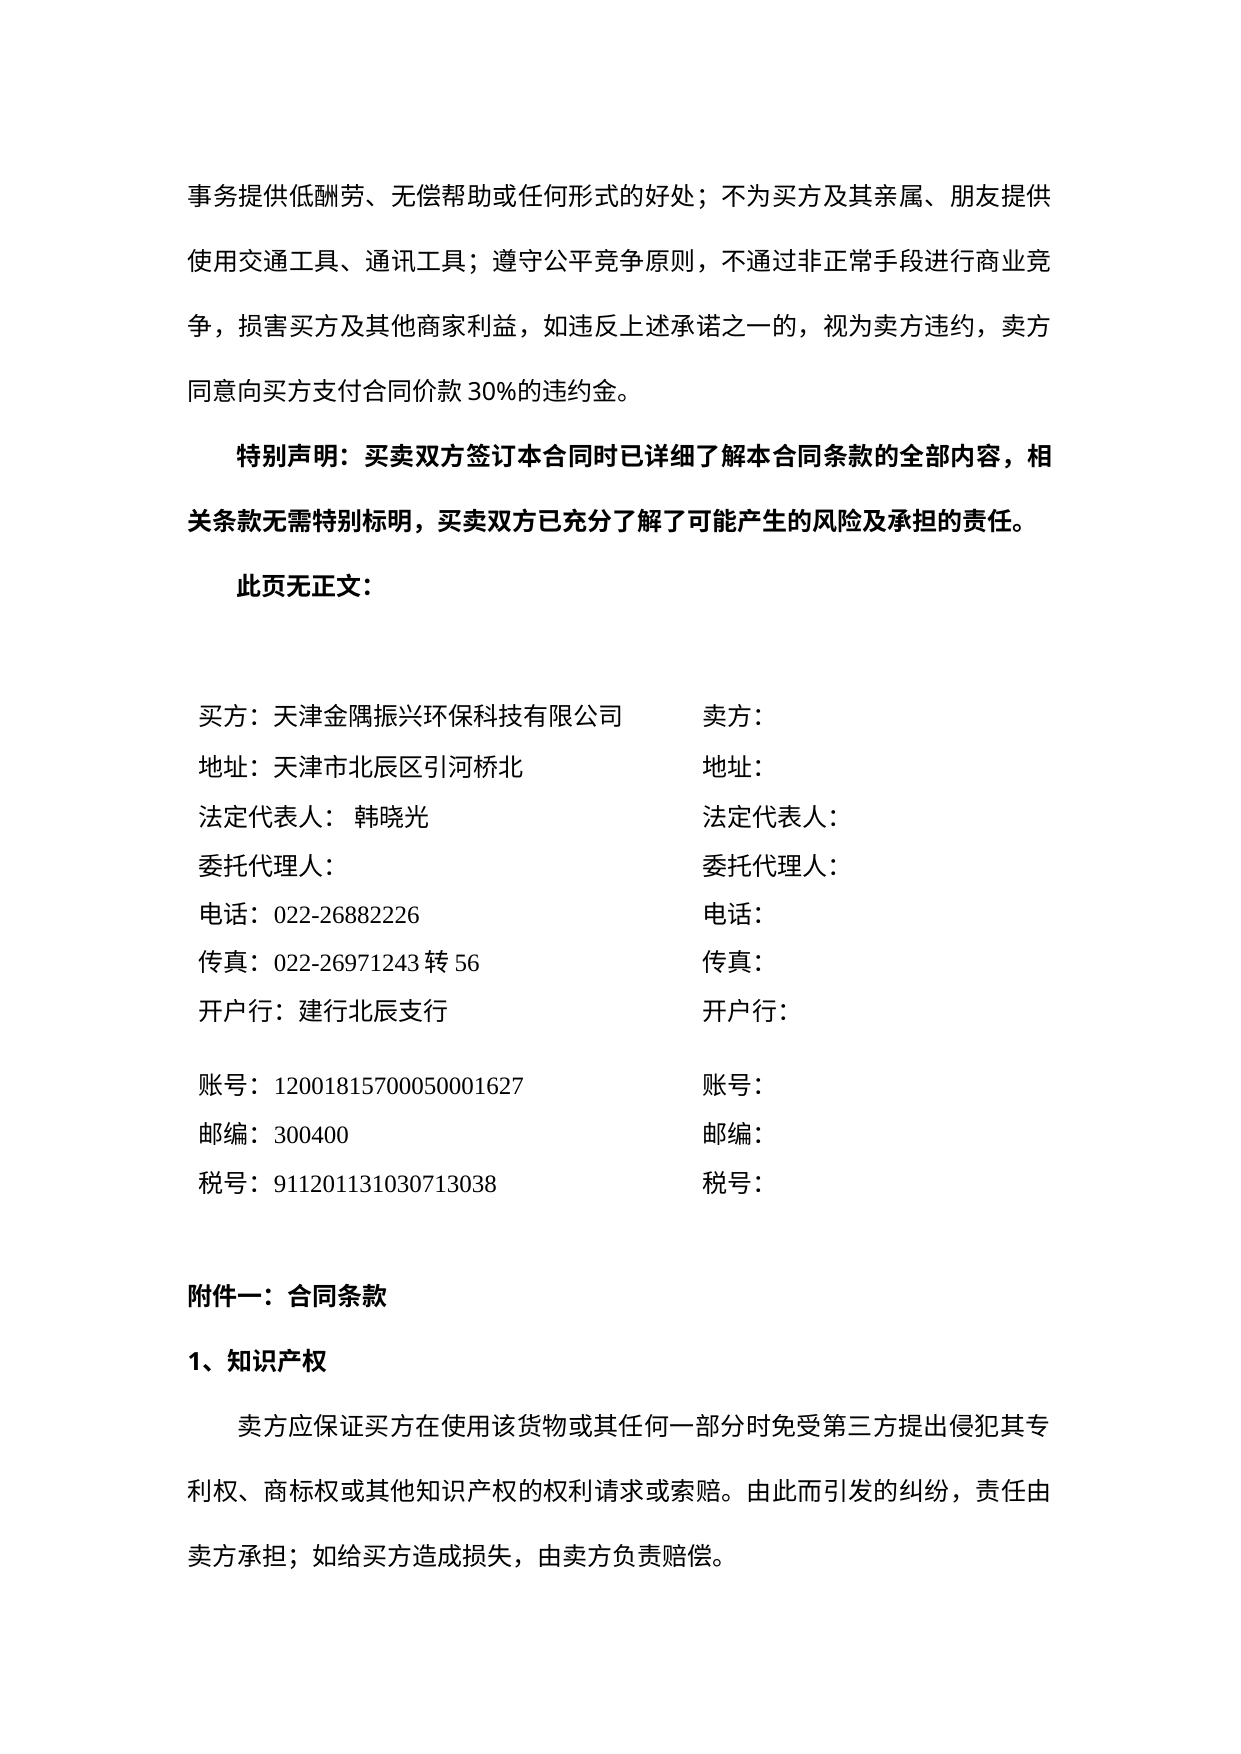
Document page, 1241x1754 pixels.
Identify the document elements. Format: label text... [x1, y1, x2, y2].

table_cell 法定代表人： 韩晓光 [187, 783, 691, 832]
table_cell 电话： [691, 880, 1188, 928]
text 此页无正文： [187, 552, 1053, 617]
table_header 卖方： [691, 682, 1188, 733]
text 1、知识产权 [187, 1327, 1053, 1392]
table_cell 税号： [691, 1149, 1188, 1197]
text 卖方应保证买方在使用该货物或其任何一部分时免受第三方提出侵犯其专利权、商标权或其他知识产权的权利请求或索赔。由此而引发的纠纷，责任由卖方承担；如给买方造成损失，由卖方负责赔偿。 [187, 1392, 1053, 1587]
text 特别声明：买卖双方签订本合同时已详细了解本合同条款的全部内容，相关条款无需特别标明，买卖双方已充分了解了可能产生的风险及承担的责任。 [187, 422, 1053, 552]
table_cell 账号： [691, 1051, 1188, 1100]
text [187, 162, 1053, 422]
table_cell 委托代理人： [691, 833, 1188, 880]
table_cell 传真：022-26971243转56 [187, 928, 691, 977]
table_cell 邮编：300400 [187, 1100, 691, 1149]
table_cell 地址： [691, 734, 1188, 783]
table_header 买方：天津金隅振兴环保科技有限公司 [187, 682, 691, 733]
table_cell 传真： [691, 928, 1188, 977]
text 附件一：合同条款 [187, 1262, 1053, 1327]
table_cell 开户行：建行北辰支行 [187, 977, 691, 1051]
table_cell 邮编： [691, 1100, 1188, 1149]
table_cell 法定代表人： [691, 783, 1188, 832]
table_cell 地址：天津市北辰区引河桥北 [187, 734, 691, 783]
table_cell 税号：911201131030713038 [187, 1149, 691, 1197]
table_cell 电话：022-26882226 [187, 880, 691, 928]
table_cell 开户行： [691, 977, 1188, 1051]
table_cell 委托代理人： [187, 833, 691, 880]
table_cell 账号：12001815700050001627 [187, 1051, 691, 1100]
